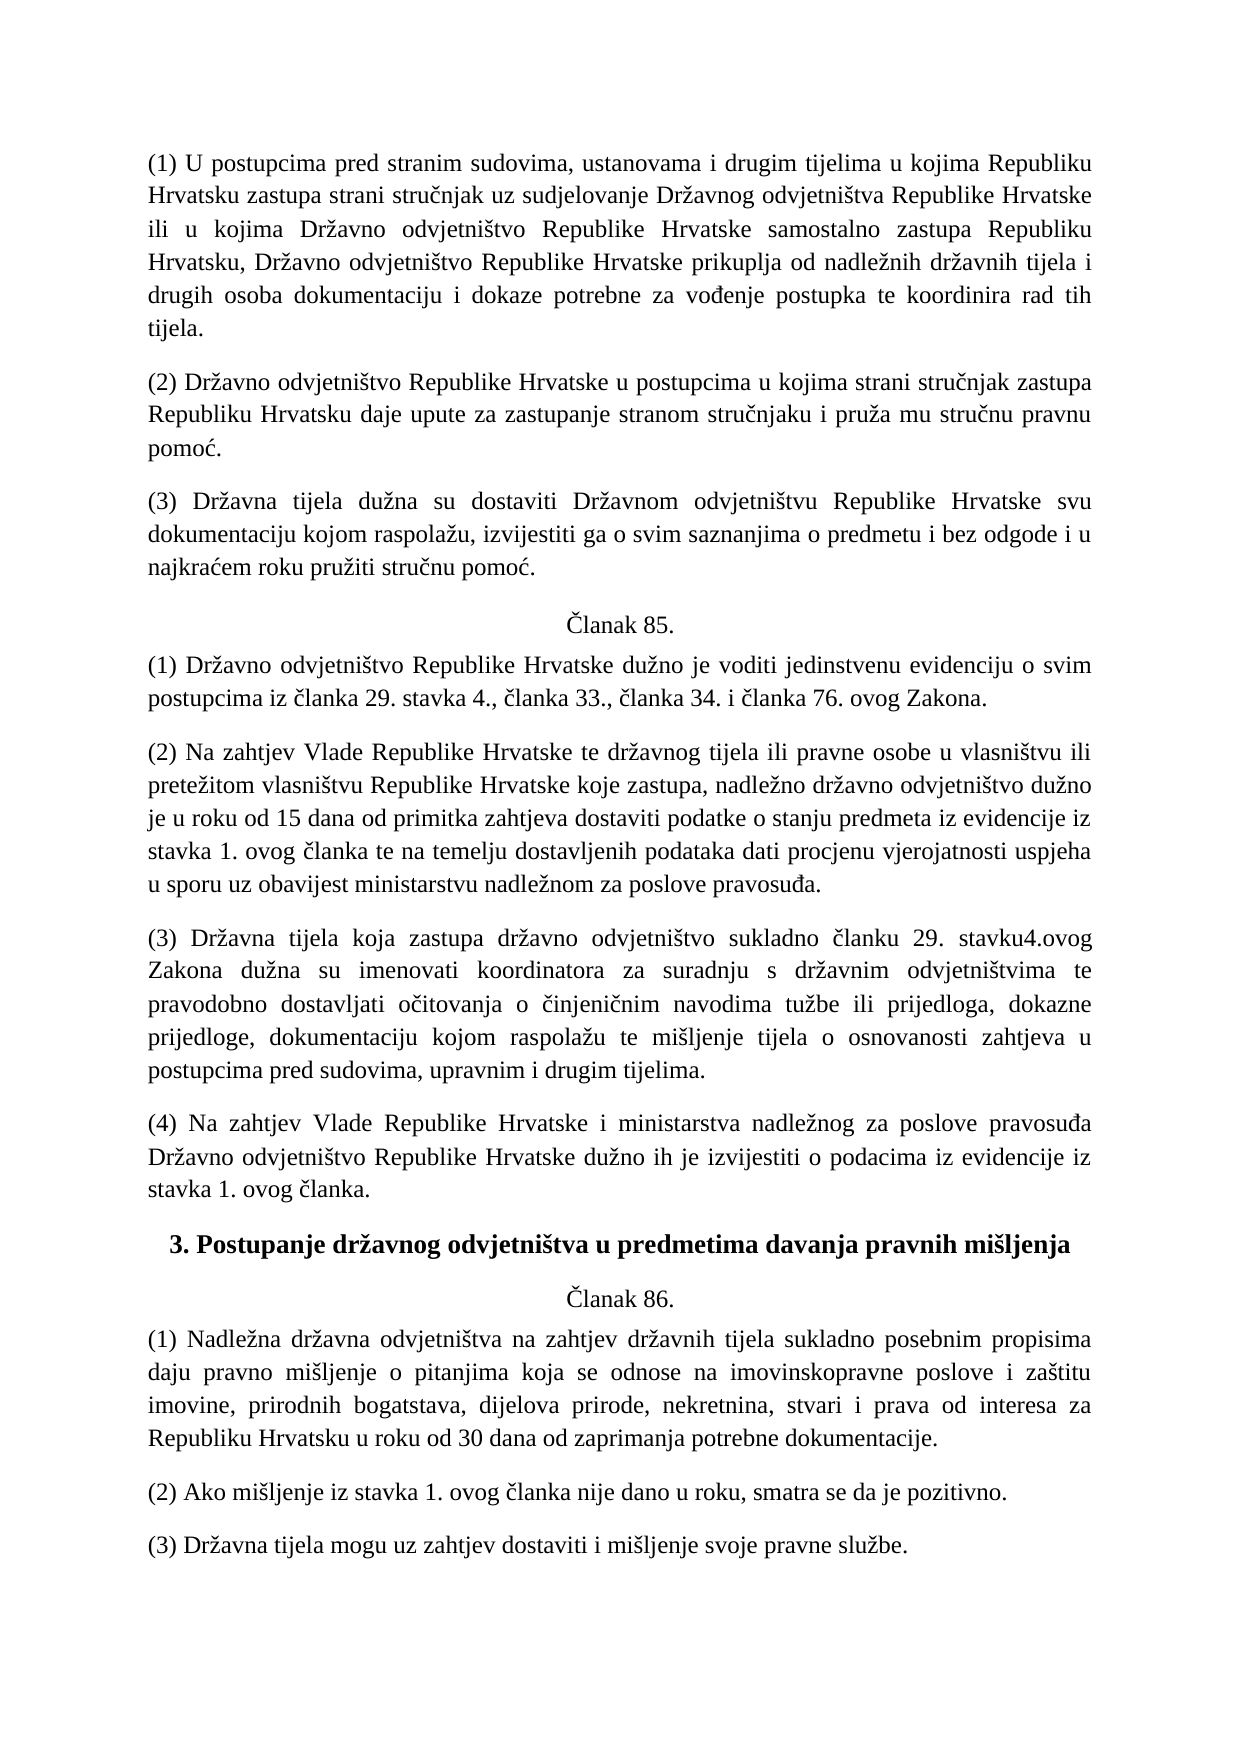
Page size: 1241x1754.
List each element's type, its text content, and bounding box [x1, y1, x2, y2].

text (1) Državno odvjetništvo Republike Hrvatske dužno je voditi jedinstvenu evidenciju o svim postupcima iz članka 29. stavka 4., članka 33., članka 34. i članka 76. ovog Zakona. [148, 650, 1093, 712]
text (2) Na zahtjev Vlade Republike Hrvatske te državnog tijela ili pravne osobe u vlasništvu ili pretežitom vlasništvu Republike Hrvatske koje zastupa, nadležno državno odvjetništvo dužno je u roku od 15 dana od primitka zahtjeva dostaviti podatke o stanju predmeta iz evidencije iz stavka 1. ovog članka te na temelju dostavljenih podataka dati procjenu vjerojatnosti uspjeha u sporu uz obavijest ministarstvu nadležnom za poslove pravosuđa. [148, 737, 1093, 897]
subtitle Članak 85. [148, 611, 1093, 639]
text (3) Državna tijela dužna su dostaviti Državnom odvjetništvu Republike Hrvatske svu dokumentaciju kojom raspolažu, izvijestiti ga o svim saznanjima o predmetu i bez odgode i u najkraćem roku pružiti stručnu pomoć. [148, 486, 1093, 581]
text (3) Državna tijela mogu uz zahtjev dostaviti i mišljenje svoje pravne službe. [148, 1531, 1093, 1559]
subtitle 3. Postupanje državnog odvjetništva u predmetima davanja pravnih mišljenja [148, 1228, 1093, 1259]
text (2) Ako mišljenje iz stavka 1. ovog članka nije dano u roku, smatra se da je pozitivno. [148, 1477, 1093, 1506]
text (1) U postupcima pred stranim sudovima, ustanovama i drugim tijelima u kojima Republiku Hrvatsku zastupa strani stručnjak uz sudjelovanje Državnog odvjetništva Republike Hrvatske ili u kojima Državno odvjetništvo Republike Hrvatske samostalno zastupa Republiku Hrvatsku, Državno odvjetništvo Republike Hrvatske prikuplja od nadležnih državnih tijela i drugih osoba dokumentaciju i dokaze potrebne za vođenje postupka te koordinira rad tih tijela. [148, 148, 1093, 341]
text (2) Državno odvjetništvo Republike Hrvatske u postupcima u kojima strani stručnjak zastupa Republiku Hrvatsku daje upute za zastupanje stranom stručnjaku i pruža mu stručnu pravnu pomoć. [148, 367, 1093, 461]
text (1) Nadležna državna odvjetništva na zahtjev državnih tijela sukladno posebnim propisima daju pravno mišljenje o pitanjima koja se odnose na imovinskopravne poslove i zaštitu imovine, prirodnih bogatstava, dijelova prirode, nekretnina, stvari i prava od interesa za Republiku Hrvatsku u roku od 30 dana od zaprimanja potrebne dokumentacije. [148, 1324, 1093, 1452]
text (3) Državna tijela koja zastupa državno odvjetništvo sukladno članku 29. stavku4.ovog Zakona dužna su imenovati koordinatora za suradnju s državnim odvjetništvima te pravodobno dostavljati očitovanja o činjeničnim navodima tužbe ili prijedloga, dokazne prijedloge, dokumentaciju kojom raspolažu te mišljenje tijela o osnovanosti zahtjeva u postupcima pred sudovima, upravnim i drugim tijelima. [148, 923, 1093, 1083]
subtitle Članak 86. [148, 1284, 1093, 1313]
text (4) Na zahtjev Vlade Republike Hrvatske i ministarstva nadležnog za poslove pravosuđa Državno odvjetništvo Republike Hrvatske dužno ih je izvijestiti o podacima iz evidencije iz stavka 1. ovog članka. [148, 1108, 1093, 1203]
